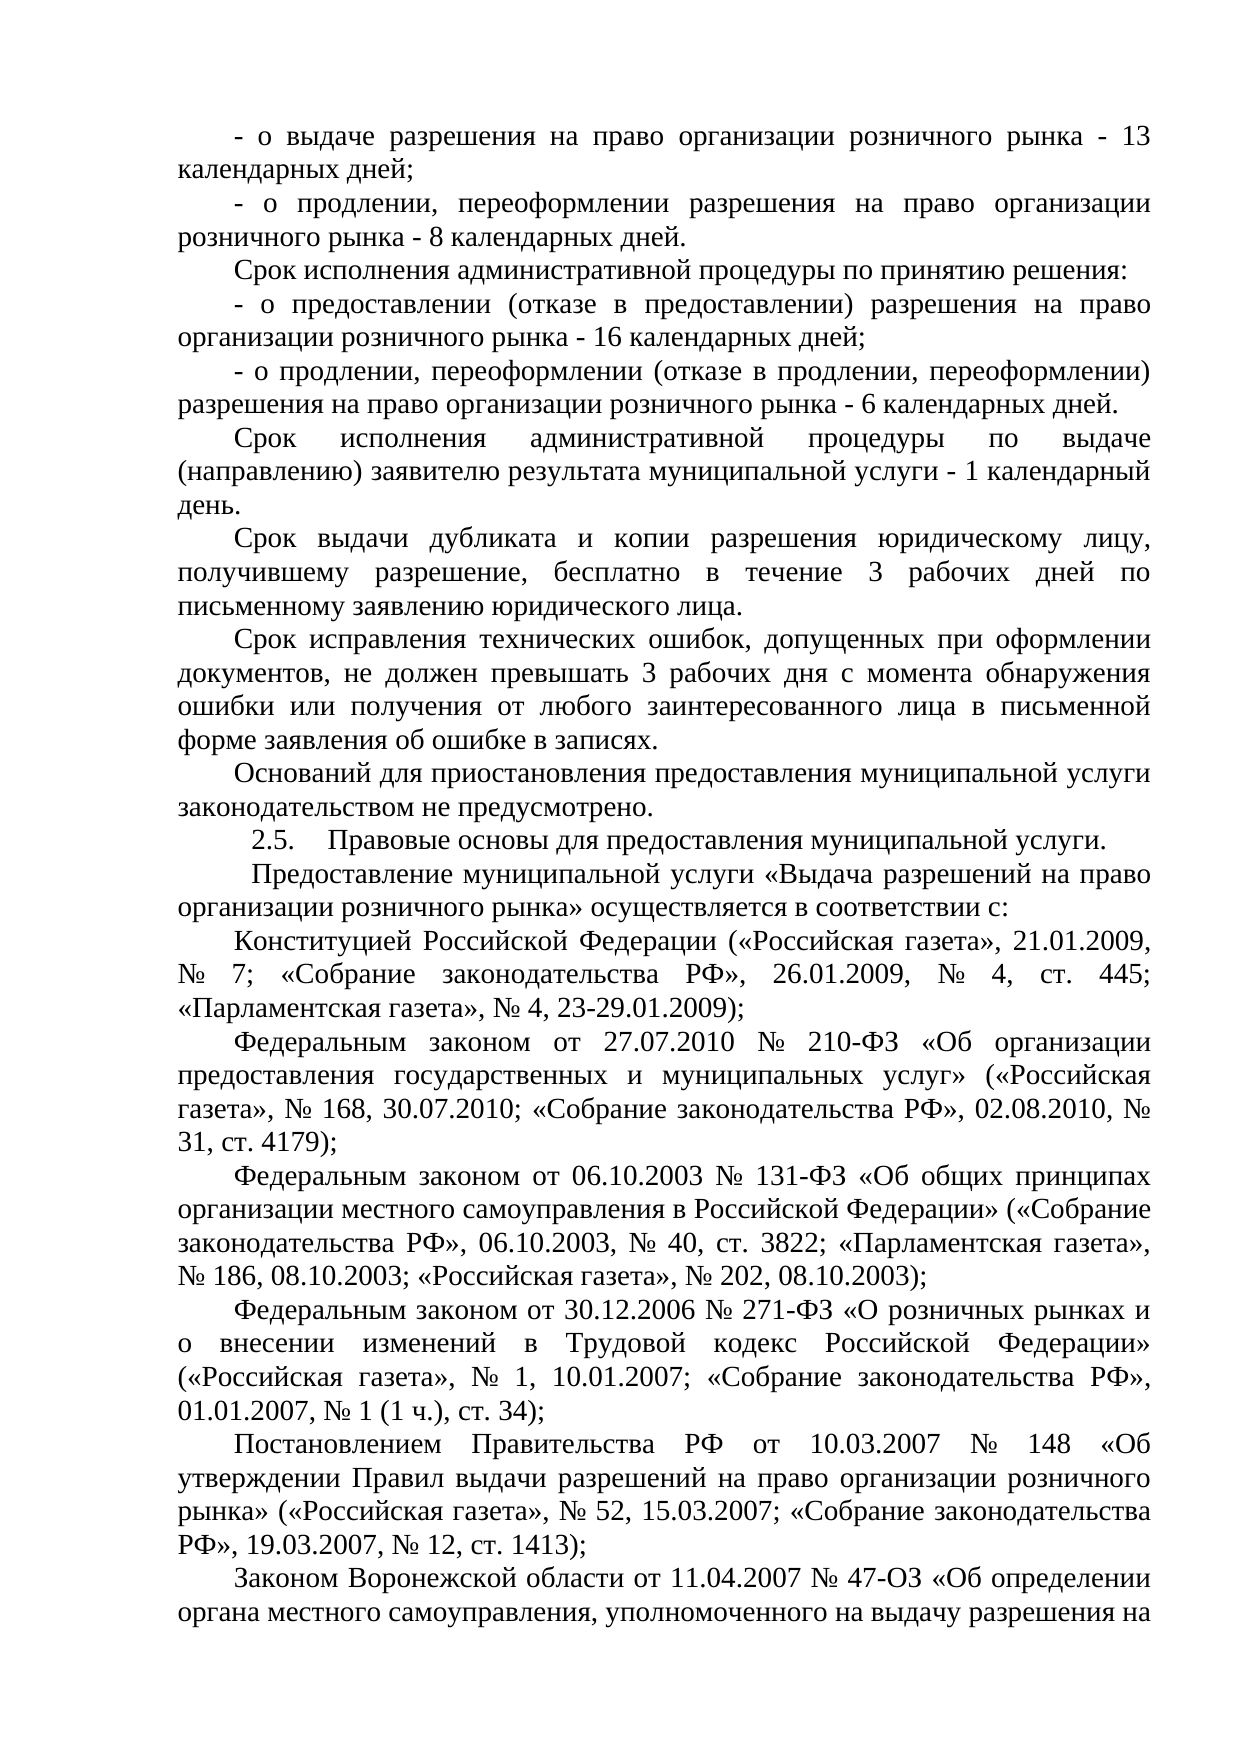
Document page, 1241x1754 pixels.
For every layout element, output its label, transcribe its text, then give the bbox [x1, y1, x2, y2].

text Постановлением Правительства РФ от 10.03.2007 № 148 «Об утверждении Правил выдачи разрешений на право организации розничного рынка» («Российская газета», № 52, 15.03.2007; «Собрание законодательства РФ», 19.03.2007, № 12, ст. 1413); [177, 1426, 1152, 1560]
list Правовые основы для предоставления муниципальной услуги. [177, 822, 1152, 856]
text Федеральным законом от 27.07.2010 № 210-ФЗ «Об организации предоставления государственных и муниципальных услуг» («Российская газета», № 168, 30.07.2010; «Собрание законодательства РФ», 02.08.2010, № 31, ст. 4179); [177, 1024, 1152, 1158]
text Конституцией Российской Федерации («Российская газета», 21.01.2009, № 7; «Собрание законодательства РФ», 26.01.2009, № 4, ст. 445; «Парламентская газета», № 4, 23-29.01.2009); [177, 923, 1152, 1024]
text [177, 1560, 1152, 1627]
text Срок выдачи дубликата и копии разрешения юридическому лицу, получившему разрешение, бесплатно в течение 3 рабочих дней по письменному заявлению юридического лица. [177, 521, 1152, 621]
text Срок исправления технических ошибок, допущенных при оформлении документов, не должен превышать 3 рабочих дня с момента обнаружения ошибки или получения от любого заинтересованного лица в письменной форме заявления об ошибке в записях. [177, 621, 1152, 755]
text Срок исполнения административной процедуры по принятию решения: [177, 252, 1152, 286]
text - о продлении, переоформлении разрешения на право организации розничного рынка - 8 календарных дней. [177, 185, 1152, 252]
text Предоставление муниципальной услуги «Выдача разрешений на право организации розничного рынка» осуществляется в соответствии с: [177, 856, 1152, 923]
text Федеральным законом от 30.12.2006 № 271-ФЗ «О розничных рынках и о внесении изменений в Трудовой кодекс Российской Федерации» («Российская газета», № 1, 10.01.2007; «Собрание законодательства РФ», 01.01.2007, № 1 (1 ч.), ст. 34); [177, 1292, 1152, 1426]
text Срок исполнения административной процедуры по выдаче (направлению) заявителю результата муниципальной услуги - 1 календарный день. [177, 420, 1152, 521]
text Оснований для приостановления предоставления муниципальной услуги законодательством не предусмотрено. [177, 755, 1152, 822]
text - о выдаче разрешения на право организации розничного рынка - 13 календарных дней; [177, 118, 1152, 185]
text - о продлении, переоформлении (отказе в продлении, переоформлении) разрешения на право организации розничного рынка - 6 календарных дней. [177, 353, 1152, 420]
text Федеральным законом от 06.10.2003 № 131-ФЗ «Об общих принципах организации местного самоуправления в Российской Федерации» («Собрание законодательства РФ», 06.10.2003, № 40, ст. 3822; «Парламентская газета», № 186, 08.10.2003; «Российская газета», № 202, 08.10.2003); [177, 1158, 1152, 1292]
text - о предоставлении (отказе в предоставлении) разрешения на право организации розничного рынка - 16 календарных дней; [177, 286, 1152, 353]
